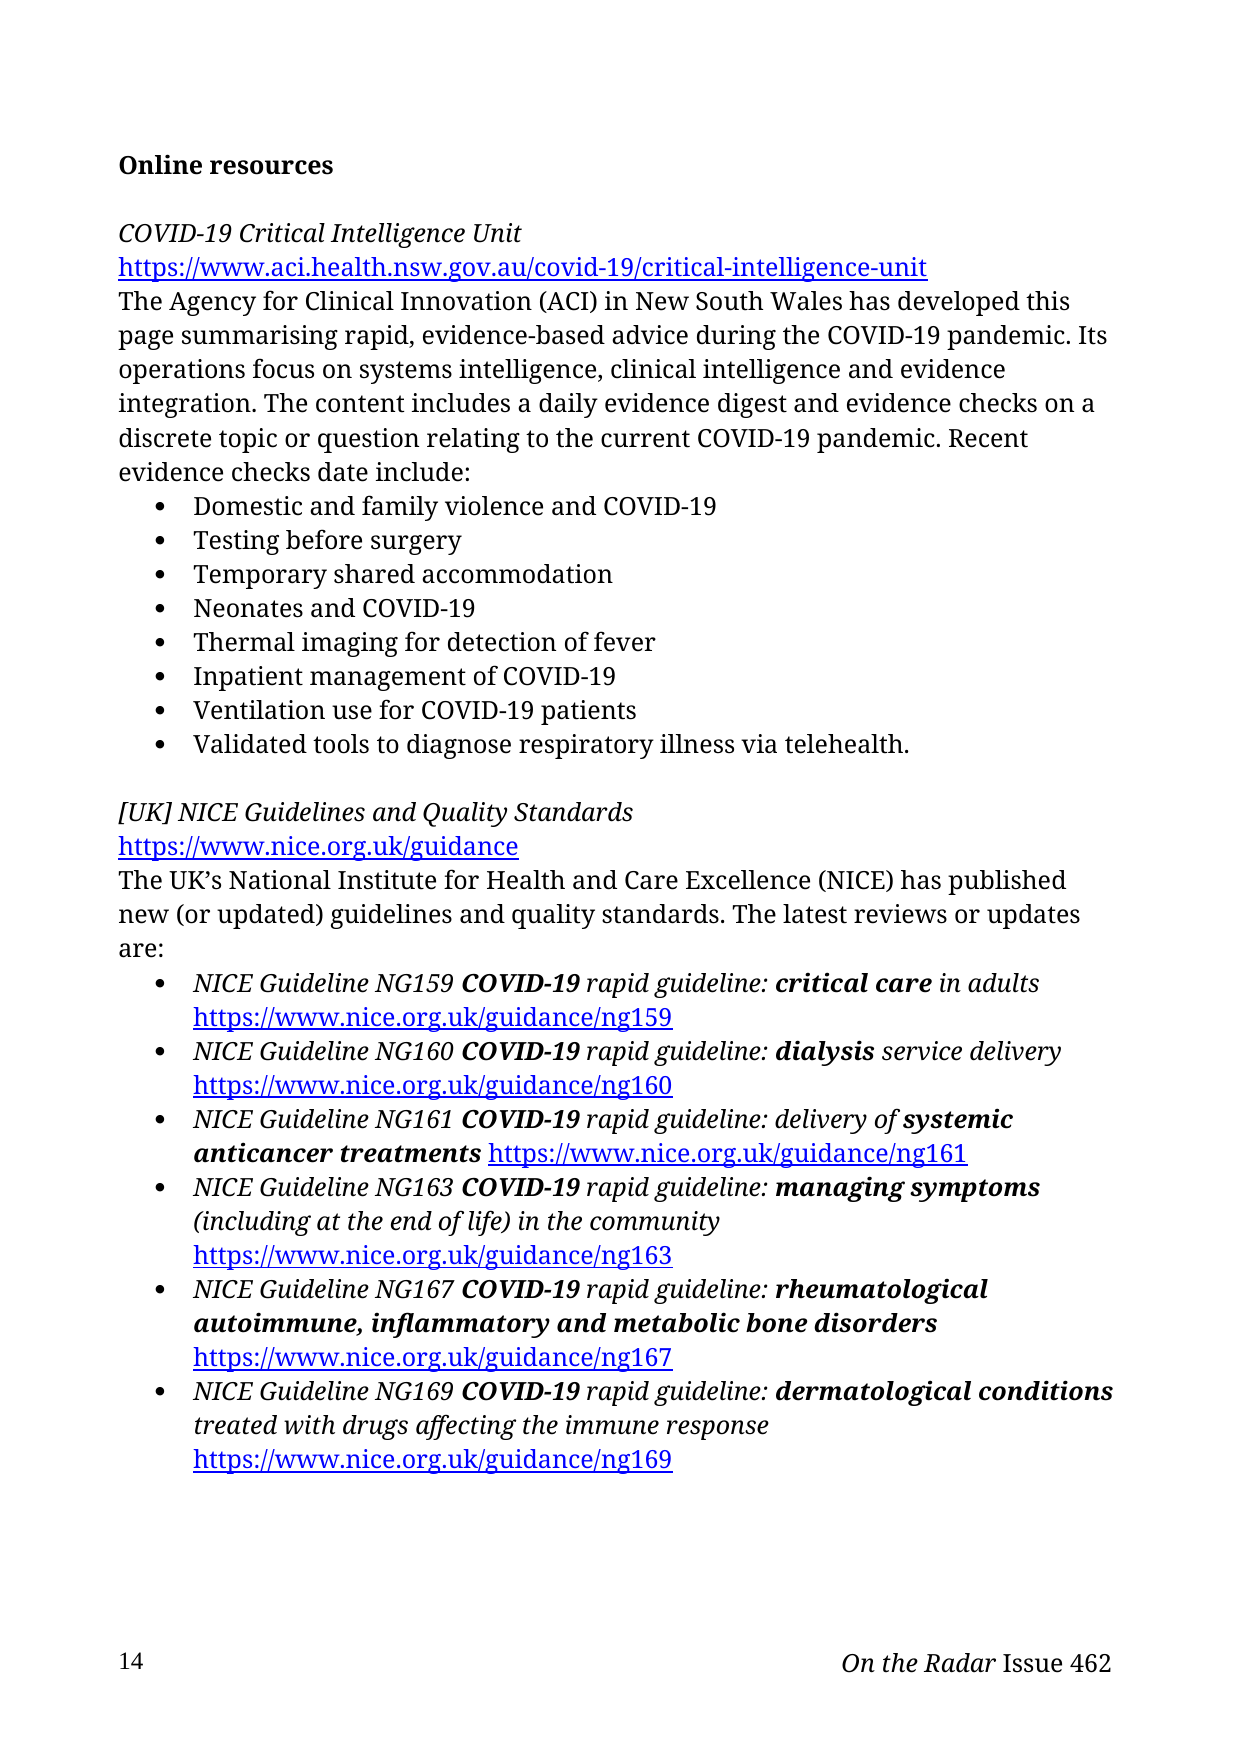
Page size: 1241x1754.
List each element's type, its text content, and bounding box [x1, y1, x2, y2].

list Inpatient management of COVID-19 [156, 659, 1122, 693]
list NICE Guideline NG163 COVID-19 rapid guideline: managing symptoms (including at the end of life) in the community https://www.nice.org.uk/guidance/ng163 [156, 1169, 1122, 1272]
list Thermal imaging for detection of fever [156, 624, 1122, 659]
list Domestic and family violence and COVID-19 [156, 488, 1122, 522]
text [UK] NICE Guidelines and Quality Standards [118, 795, 1122, 829]
text Online resources [118, 148, 1122, 182]
list NICE Guideline NG160 COVID-19 rapid guideline: dialysis service delivery https://www.nice.org.uk/guidance/ng160 [156, 1033, 1122, 1101]
list Testing before surgery [156, 522, 1122, 556]
list Neonates and COVID-19 [156, 591, 1122, 624]
list NICE Guideline NG167 COVID-19 rapid guideline: rheumatological autoimmune, inflammatory and metabolic bone disorders https://www.nice.org.uk/guidance/ng167 [156, 1272, 1122, 1374]
text The Agency for Clinical Innovation (ACI) in New South Wales has developed this page summarising rapid, evidence-based advice during the COVID-19 pandemic. Its operations focus on systems intelligence, clinical intelligence and evidence integration. The content includes a daily evidence digest and evidence checks on a discrete topic or question relating to the current COVID-19 pandemic. Recent evidence checks date include: [118, 284, 1122, 488]
text COVID-19 Critical Intelligence Unit [118, 216, 1122, 250]
list NICE Guideline NG169 COVID-19 rapid guideline: dermatological conditions treated with drugs affecting the immune response https://www.nice.org.uk/guidance/ng169 [156, 1374, 1122, 1476]
text https://www.aci.health.nsw.gov.au/covid-19/critical-intelligence-unit [118, 250, 1122, 284]
text The UK’s National Institute for Health and Care Excellence (NICE) has published new (or updated) guidelines and quality standards. The latest reviews or updates are: [118, 863, 1122, 965]
list NICE Guideline NG161 COVID-19 rapid guideline: delivery of systemic anticancer treatments https://www.nice.org.uk/guidance/ng161 [156, 1101, 1122, 1169]
list Temporary shared accommodation [156, 556, 1122, 591]
list Validated tools to diagnose respiratory illness via telehealth. [156, 727, 1122, 761]
list Ventilation use for COVID-19 patients [156, 693, 1122, 727]
list NICE Guideline NG159 COVID-19 rapid guideline: critical care in adults https://www.nice.org.uk/guidance/ng159 [156, 965, 1122, 1033]
text https://www.nice.org.uk/guidance [118, 829, 1122, 863]
